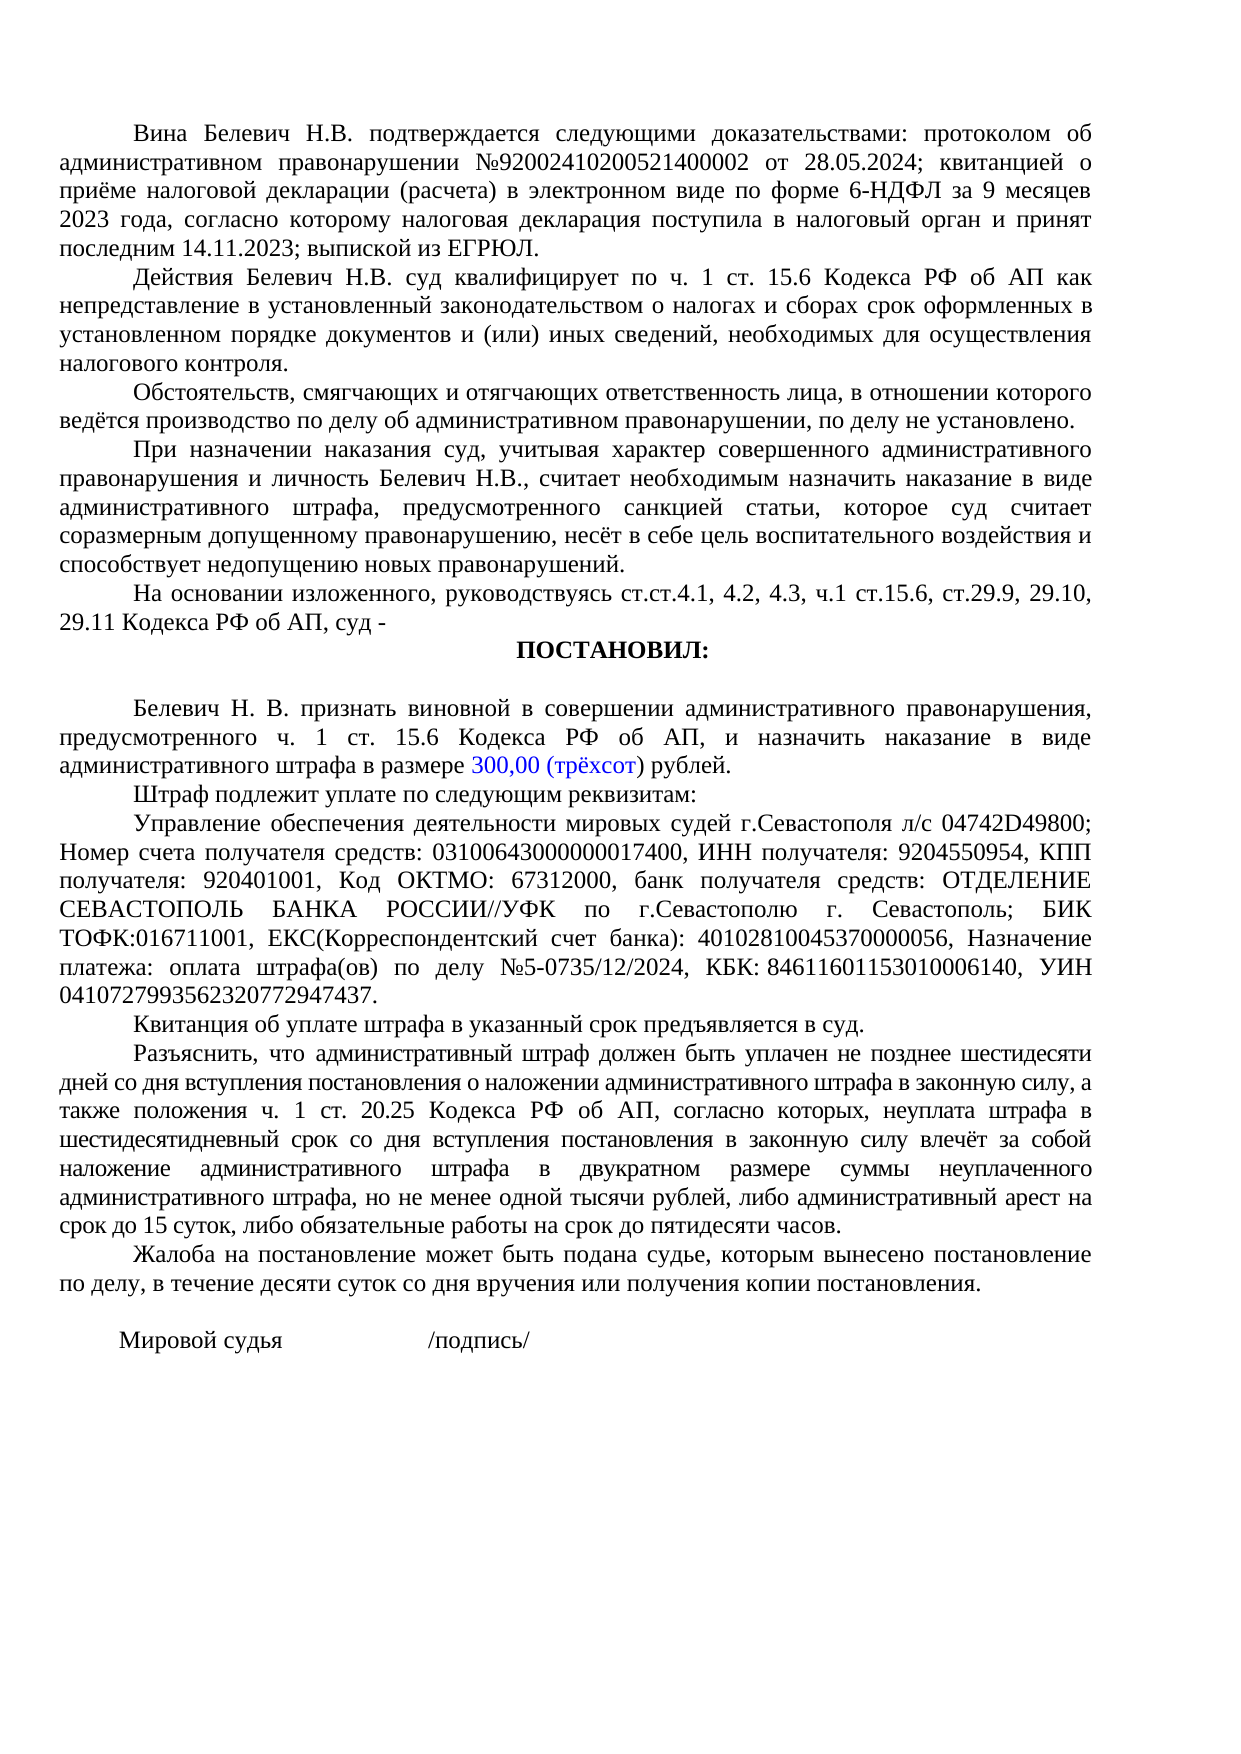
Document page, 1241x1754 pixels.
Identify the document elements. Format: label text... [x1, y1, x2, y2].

text Разъяснить, что административный штраф должен быть уплачен не позднее шестидесяти дней со дня вступления постановления о наложении административного штрафа в законную силу, а также положения ч. 1 ст. 20.25 Кодекса РФ об АП, согласно которых, неуплата штрафа в шестидесятидневный срок со дня вступления постановления в законную силу влечёт за собой наложение административного штрафа в двукратном размере суммы неуплаченного административного штрафа, но не менее одной тысячи рублей, либо административный арест на срок до 15 суток, либо обязательные работы на срок до пятидесяти часов. [59, 1038, 1093, 1239]
text ПОСТАНОВИЛ: [59, 636, 1093, 664]
text На основании изложенного, руководствуясь ст.ст.4.1, 4.2, 4.3, ч.1 ст.15.6, ст.29.9, 29.10, 29.11 Кодекса РФ об АП, суд - [59, 578, 1093, 636]
text Жалоба на постановление может быть подана судье, которым вынесено постановление по делу, в течение десяти суток со дня вручения или получения копии постановления. [59, 1239, 1093, 1297]
text Белевич Н. В. признать виновной в совершении административного правонарушения, предусмотренного ч. 1 ст. 15.6 Кодекса РФ об АП, и назначить наказание в виде административного штрафа в размере 300,00 (трёхсот) рублей. [59, 693, 1093, 779]
text При назначении наказания суд, учитывая характер совершенного административного правонарушения и личность Белевич Н.В., считает необходимым назначить наказание в виде административного штрафа, предусмотренного санкцией статьи, которое суд считает соразмерным допущенному правонарушению, несёт в себе цель воспитательного воздействия и способствует недопущению новых правонарушений. [59, 434, 1093, 578]
text Обстоятельств, смягчающих и отягчающих ответственность лица, в отношении которого ведётся производство по делу об административном правонарушении, по делу не установлено. [59, 377, 1093, 434]
text Управление обеспечения деятельности мировых судей г.Севастополя л/с 04742D49800; Номер счета получателя средств: 03100643000000017400, ИНН получателя: 9204550954, КПП получателя: 920401001, Код ОКТМО: 67312000, банк получателя средств: ОТДЕЛЕНИЕ СЕВАСТОПОЛЬ БАНКА РОССИИ//УФК по г.Севастополю г. Севастополь; БИК ТОФК:016711001, ЕКС(Корреспондентский счет банка): 40102810045370000056, Назначение платежа: оплата штрафа(ов) по делу №5-0735/12/2024, КБК: 84611601153010006140, УИН 0410727993562320772947437. [59, 808, 1093, 1009]
text Действия Белевич Н.В. суд квалифицирует по ч. 1 ст. 15.6 Кодекса РФ об АП как непредставление в установленный законодательством о налогах и сборах срок оформленных в установленном порядке документов и (или) иных сведений, необходимых для осуществления налогового контроля. [59, 262, 1093, 377]
text Мировой судья /подпись/ [59, 1326, 1092, 1354]
text Вина Белевич Н.В. подтверждается следующими доказательствами: протоколом об административном правонарушении №92002410200521400002 от 28.05.2024; квитанцией о приёме налоговой декларации (расчета) в электронном виде по форме 6-НДФЛ за 9 месяцев 2023 года, согласно которому налоговая декларация поступила в налоговый орган и принят последним 14.11.2023; выпиской из ЕГРЮЛ. [59, 118, 1093, 262]
text Штраф подлежит уплате по следующим реквизитам: [59, 779, 1093, 808]
text Квитанция об уплате штрафа в указанный срок предъявляется в суд. [59, 1009, 1093, 1038]
